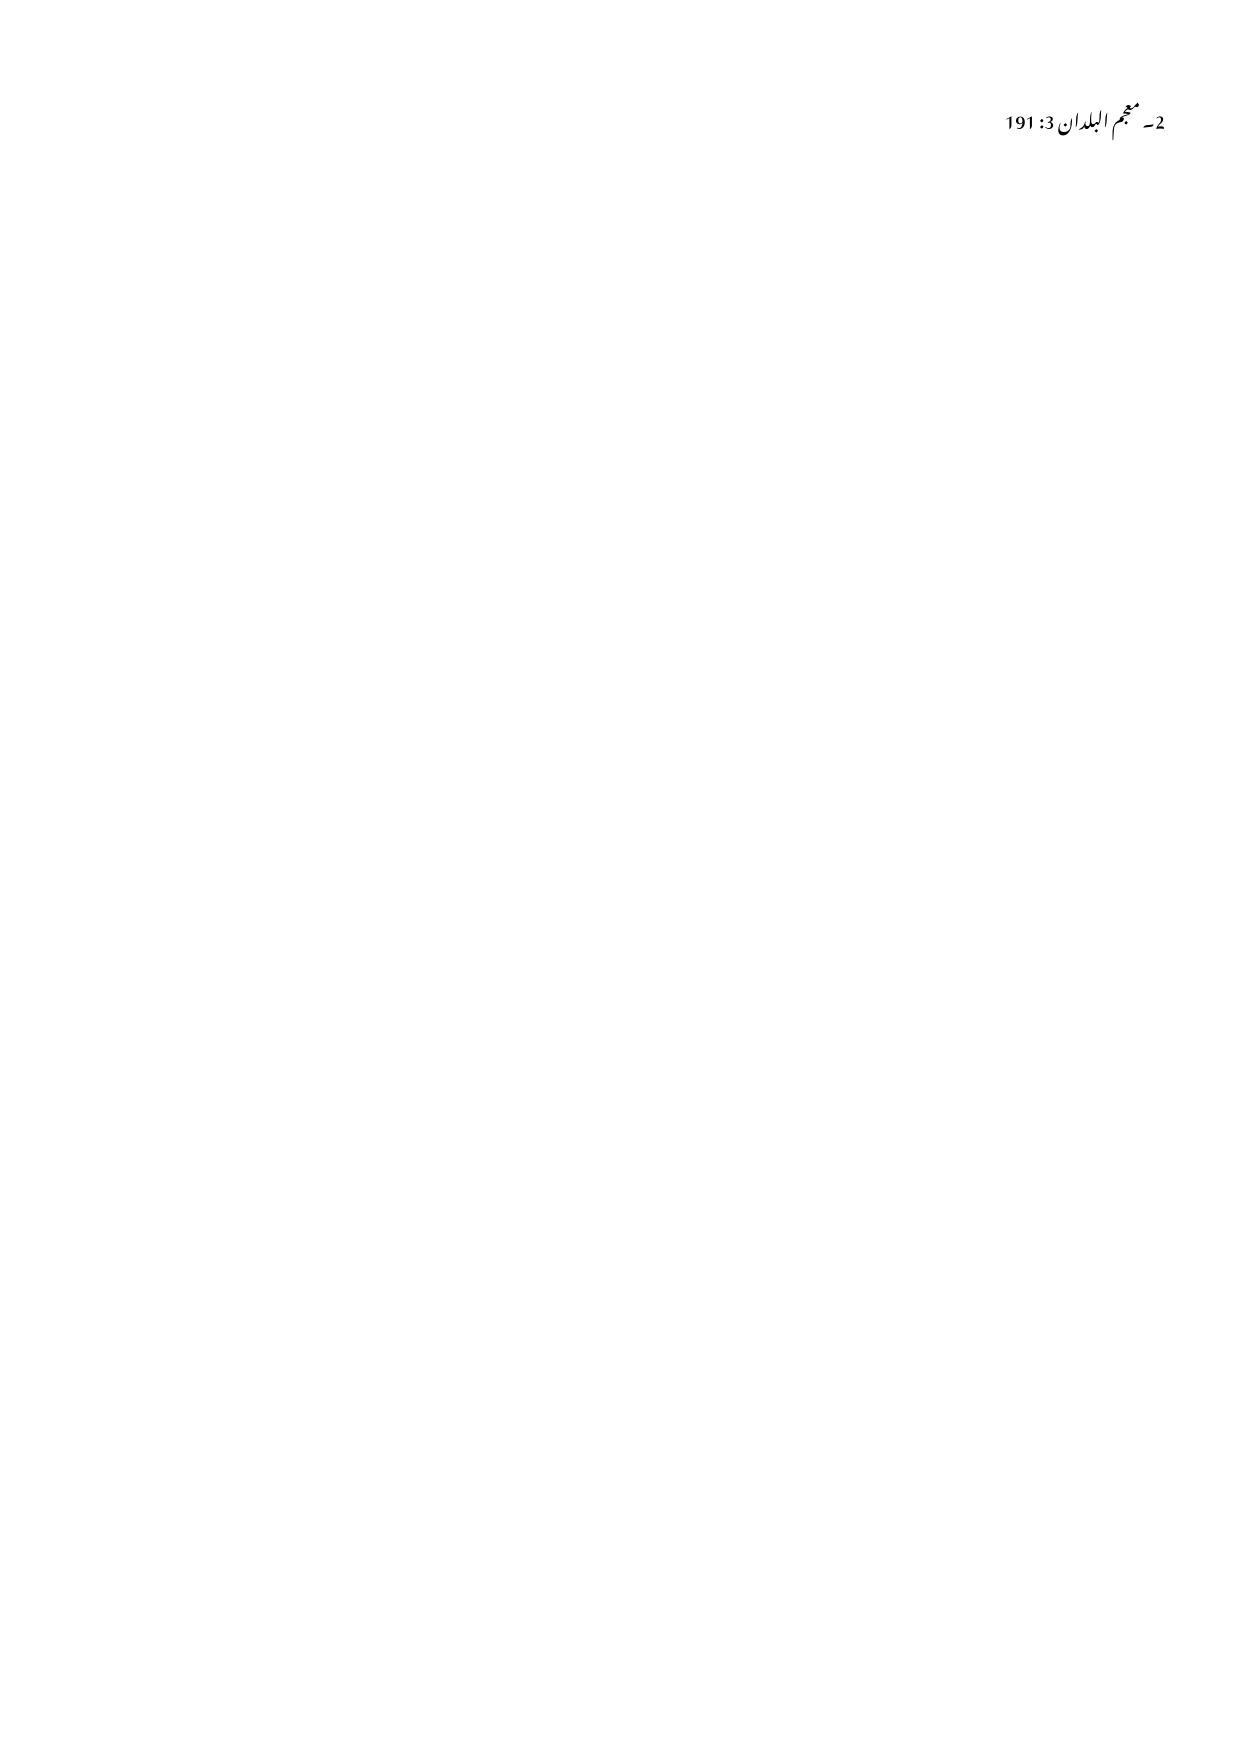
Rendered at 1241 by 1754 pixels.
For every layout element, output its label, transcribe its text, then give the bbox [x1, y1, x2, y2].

text 2۔ معجم البلدان 3: 191 [75, 94, 1165, 141]
